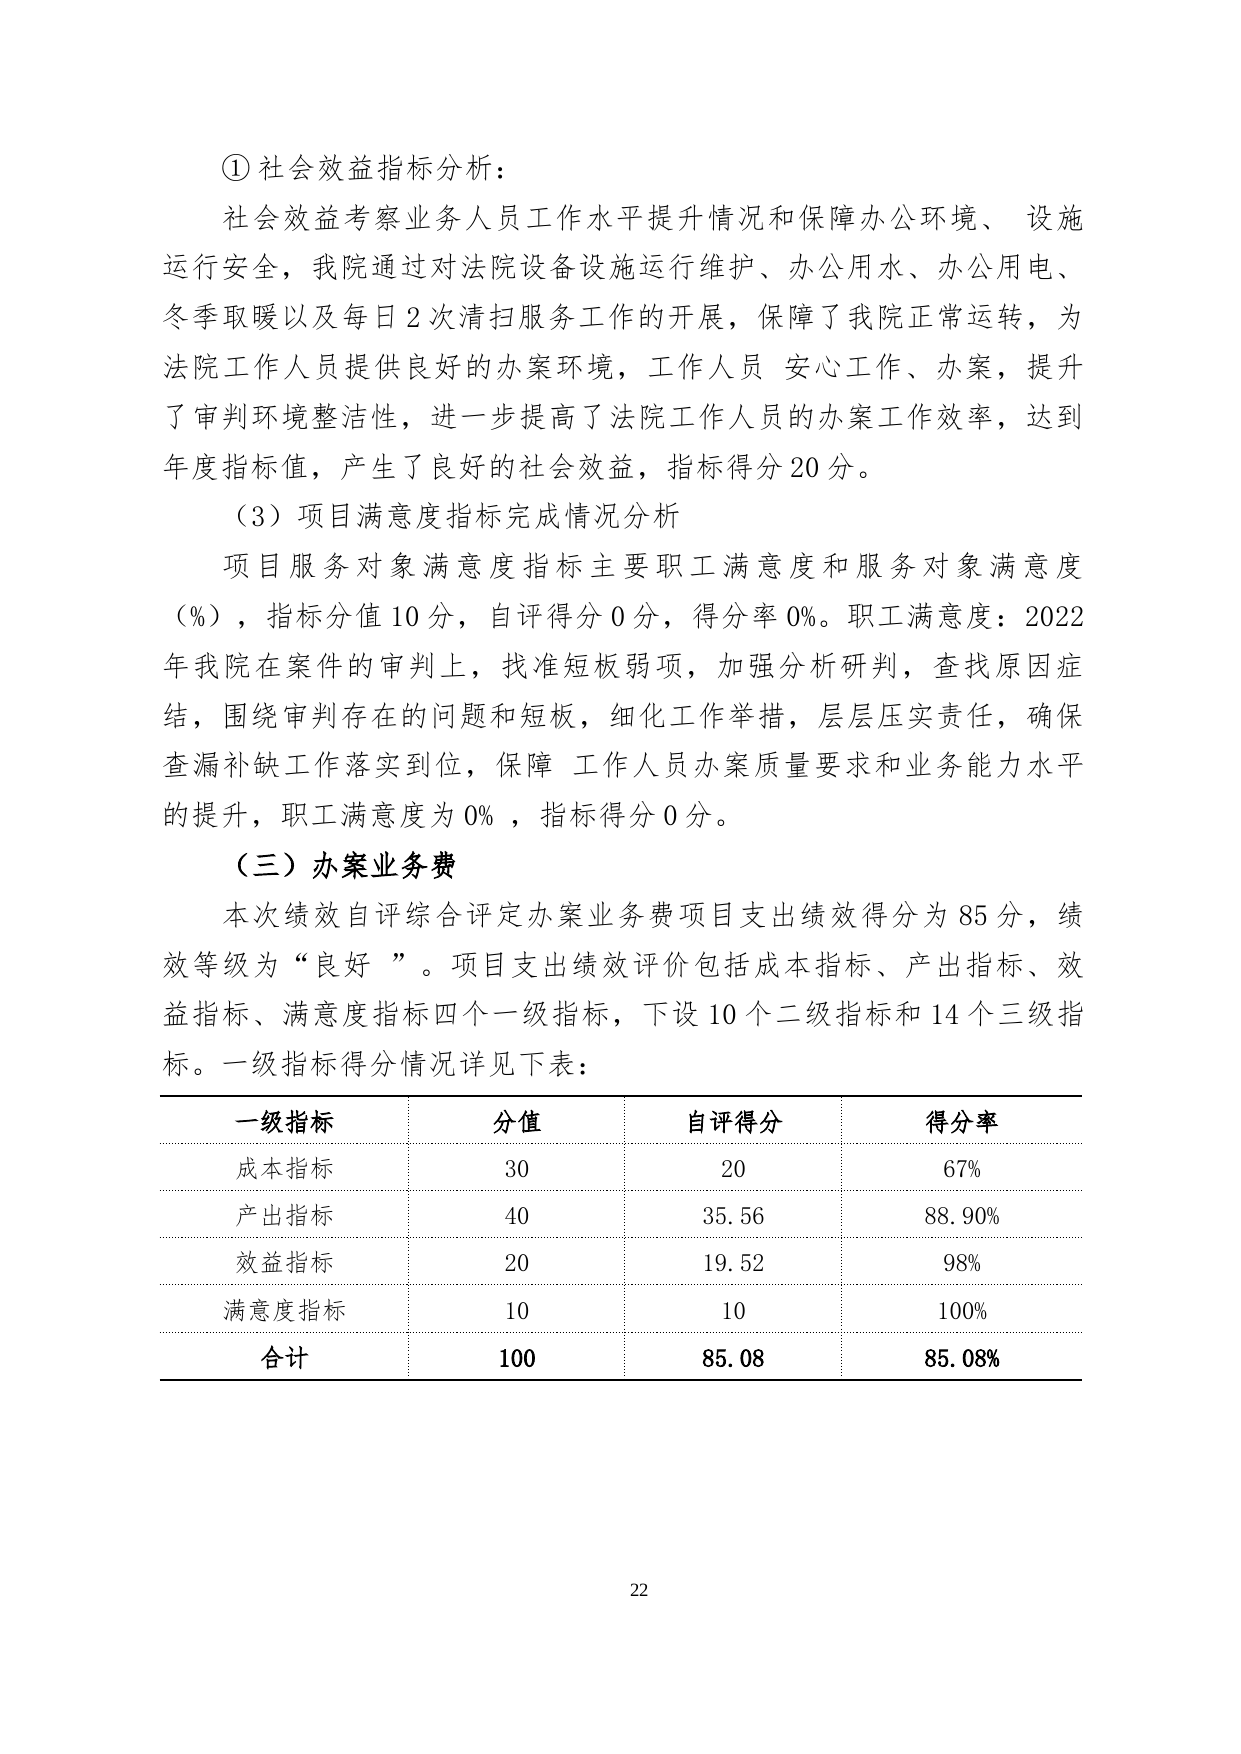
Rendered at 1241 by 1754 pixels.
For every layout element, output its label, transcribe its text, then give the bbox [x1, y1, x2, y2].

table_cell 产出指标 [160, 1190, 409, 1237]
table_cell 35.56 [625, 1190, 842, 1237]
table_cell 85.08% [842, 1332, 1082, 1379]
table_cell 98% [842, 1237, 1082, 1284]
table_cell 10 [625, 1284, 842, 1332]
table_cell 10 [409, 1284, 625, 1332]
table_cell 满意度指标 [160, 1284, 409, 1332]
table_cell 30 [409, 1143, 625, 1190]
table_cell 成本指标 [160, 1143, 409, 1190]
table_cell 效益指标 [160, 1237, 409, 1284]
table_cell 19.52 [625, 1237, 842, 1284]
table_cell 合计 [160, 1332, 409, 1379]
table_cell 100% [842, 1284, 1082, 1332]
list ①社会效益指标分析： [161, 149, 1085, 182]
table_cell 85.08 [625, 1332, 842, 1379]
list 社会效益考察业务人员工作水平提升情况和保障办公环境、 设施运行安全，我院通过对法院设备设施运行维护、办公用水、办公用电、冬季取暖以及每日2次清扫服务工作的开展，保障了我院正常运转，为法院工作人员提供良好的办案环境，工作人员 安心工作、办案，提升了审判环境整洁性，进一步提高了法院工作人员的办案工作效率，达到年度指标值，产生了良好的社会效益，指标得分20分。 [161, 199, 1085, 481]
table_cell 40 [409, 1190, 625, 1237]
list 项目服务对象满意度指标主要职工满意度和服务对象满意度（%），指标分值10分，自评得分0分，得分率0%。职工满意度：2022年我院在案件的审判上，找准短板弱项，加强分析研判，查找原因症结，围绕审判存在的问题和短板，细化工作举措，层层压实责任，确保查漏补缺工作落实到位，保障 工作人员办案质量要求和业务能力水平的提升，职工满意度为0% ，指标得分0分。 [161, 547, 1085, 829]
table_header 自评得分 [625, 1097, 842, 1142]
list 本次绩效自评综合评定办案业务费项目支出绩效得分为85分，绩效等级为“良好 ”。项目支出绩效评价包括成本指标、产出指标、效益指标、满意度指标四个一级指标，下设10个二级指标和14个三级指标。一级指标得分情况详见下表： [161, 896, 1085, 1078]
table_header 一级指标 [160, 1097, 409, 1142]
table_cell 20 [625, 1143, 842, 1190]
table_cell 88.90% [842, 1190, 1082, 1237]
list （3）项目满意度指标完成情况分析 [161, 498, 1085, 531]
list （三）办案业务费 [161, 846, 1085, 879]
table_header 得分率 [842, 1097, 1082, 1142]
table_cell 67% [842, 1143, 1082, 1190]
table_header 分值 [409, 1097, 625, 1142]
table_cell 20 [409, 1237, 625, 1284]
table_cell 100 [409, 1332, 625, 1379]
